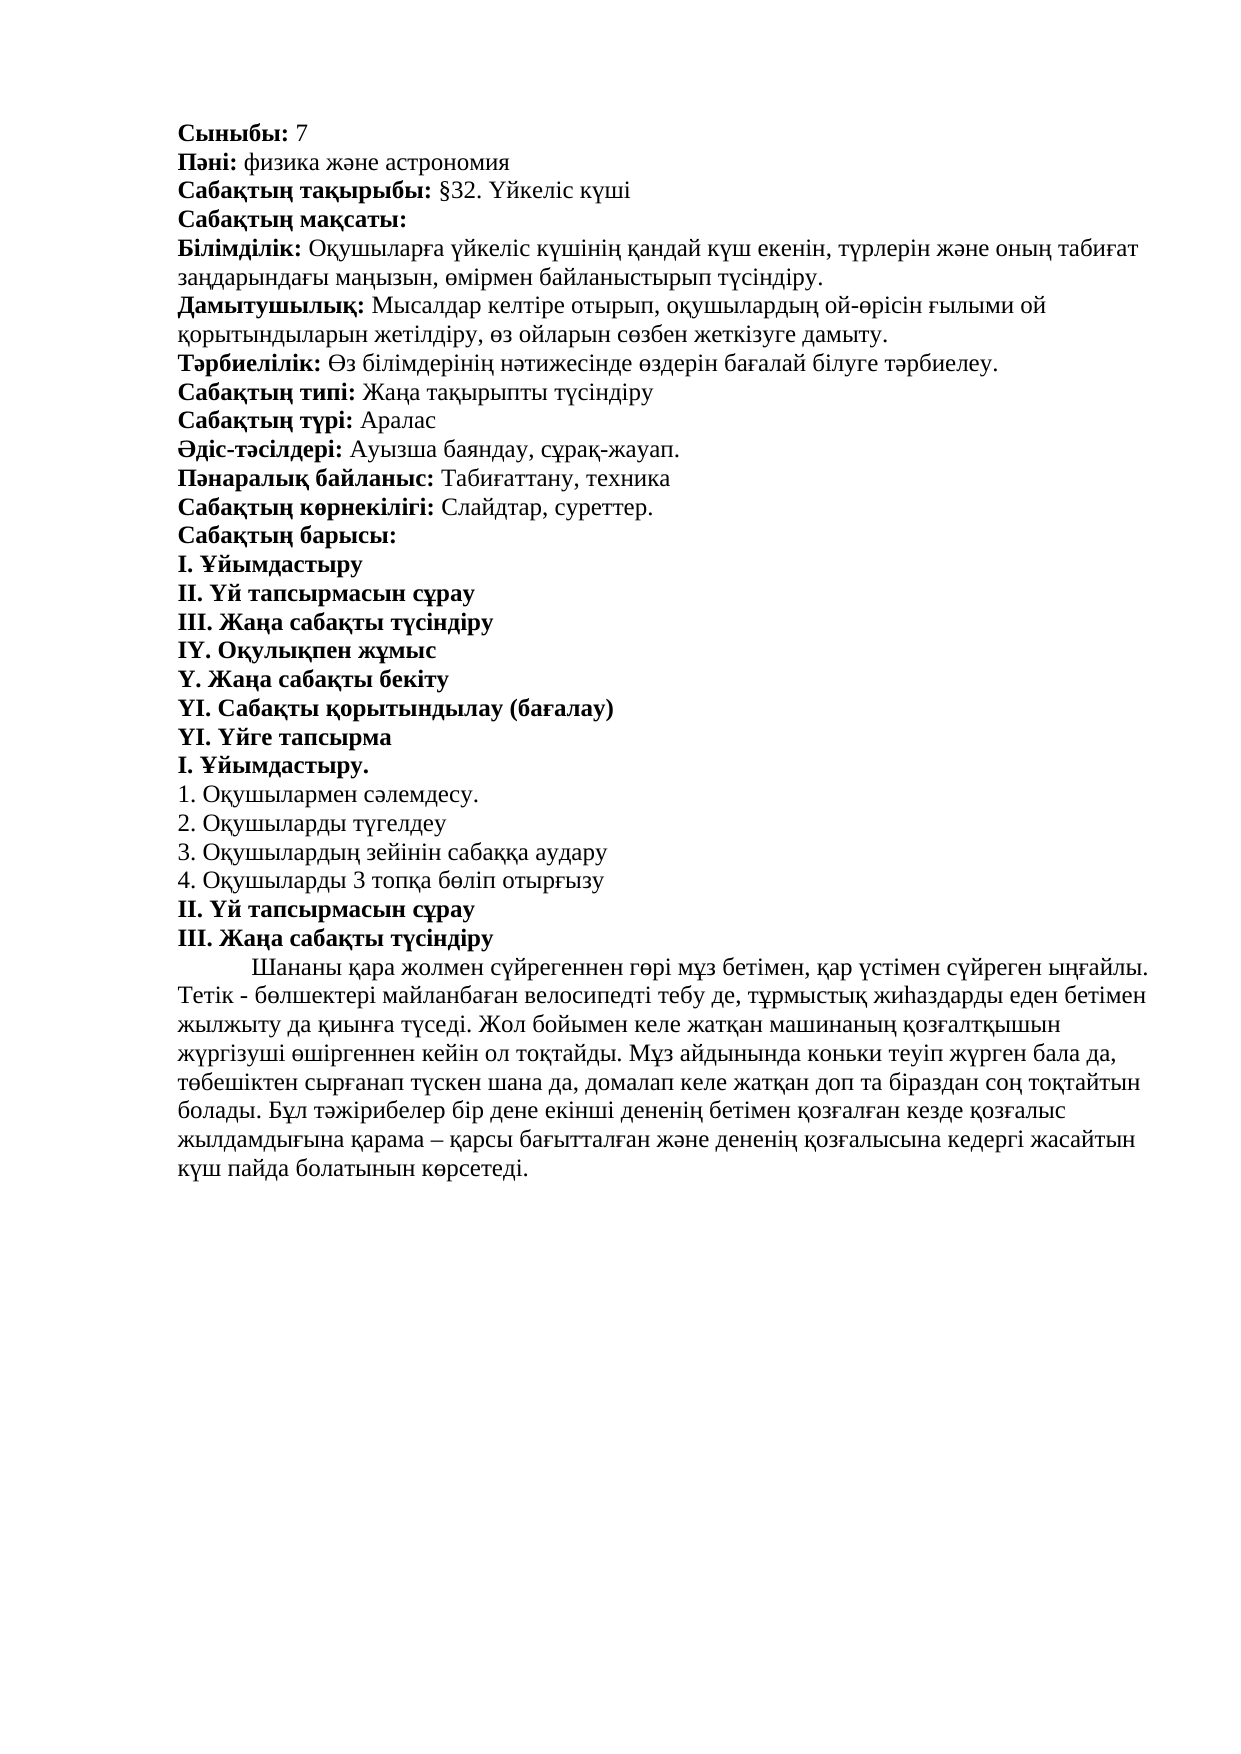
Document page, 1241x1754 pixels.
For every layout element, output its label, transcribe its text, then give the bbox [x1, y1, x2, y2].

text Сыныбы: 7 [177, 118, 1152, 147]
text 3. Оқушылардың зейінін сабаққа аудару [177, 837, 1152, 866]
text YІ. Сабақты қорытындылау (бағалау) [177, 693, 1152, 722]
text ІІ. Үй тапсырмасын сұрау [177, 578, 1152, 607]
text І. Ұйымдастыру. [177, 751, 1152, 779]
text Пәнаралық байланыс: Табиғаттану, техника [177, 463, 1152, 492]
text 4. Оқушыларды 3 топқа бөліп отырғызу [177, 866, 1152, 894]
text Шананы қара жолмен сүйрегеннен гөрі мұз бетімен, қар үстімен сүйреген ыңғайлы. Тетік - бөлшектері майланбаған велосипедті тебу де, тұрмыстық жиһаздарды еден бетімен жылжыту да қиынға түседі. Жол бойымен келе жатқан машинаның қозғалтқышын жүргізуші өшіргеннен кейін ол тоқтайды. Мұз айдынында коньки теуіп жүрген бала да, төбешіктен сырғанап түскен шана да, домалап келе жатқан доп та біраздан соң тоқтайтын болады. Бұл тәжірибелер бір дене екінші дененің бетімен қозғалған кезде қозғалыс жылдамдығына қарама – қарсы бағытталған және дененің қозғалысына кедергі жасайтын күш пайда болатынын көрсетеді. [177, 952, 1152, 1182]
text Дамытушылық: Мысалдар келтіре отырып, оқушылардың ой-өрісін ғылыми ой қорытындыларын жетілдіру, өз ойларын сөзбен жеткізуге дамыту. [177, 291, 1152, 348]
text Сабақтың мақсаты: [177, 204, 1152, 233]
text Білімділік: Оқушыларға үйкеліс күшінің қандай күш екенін, түрлерін және оның табиғат заңдарындағы маңызын, өмірмен байланыстырып түсіндіру. [177, 233, 1152, 291]
text ІІІ. Жаңа сабақты түсіндіру [177, 923, 1152, 952]
text ІІ. Үй тапсырмасын сұрау [177, 894, 1152, 923]
text Сабақтың типі: Жаңа тақырыпты түсіндіру [177, 377, 1152, 406]
text Y. Жаңа сабақты бекіту [177, 664, 1152, 693]
text ІY. Оқулықпен жұмыс [177, 636, 1152, 664]
text Пәні: физика және астрономия [177, 147, 1152, 176]
text Тәрбиелілік: Өз білімдерінің нәтижесінде өздерін бағалай білуге тәрбиелеу. [177, 348, 1152, 377]
text ІІІ. Жаңа сабақты түсіндіру [177, 607, 1152, 636]
text Сабақтың түрі: Аралас [177, 406, 1152, 434]
text Сабақтың тақырыбы: §32. Үйкеліс күші [177, 176, 1152, 204]
text Сабақтың көрнекілігі: Слайдтар, суреттер. [177, 492, 1152, 521]
text І. Ұйымдастыру [177, 549, 1152, 578]
text YІ. Үйге тапсырма [177, 722, 1152, 751]
text Сабақтың барысы: [177, 521, 1152, 549]
text Әдіс-тәсілдері: Ауызша баяндау, сұрақ-жауап. [177, 434, 1152, 463]
text 1. Оқушылармен сәлемдесу. 2. Оқушыларды түгелдеу [177, 779, 1152, 837]
